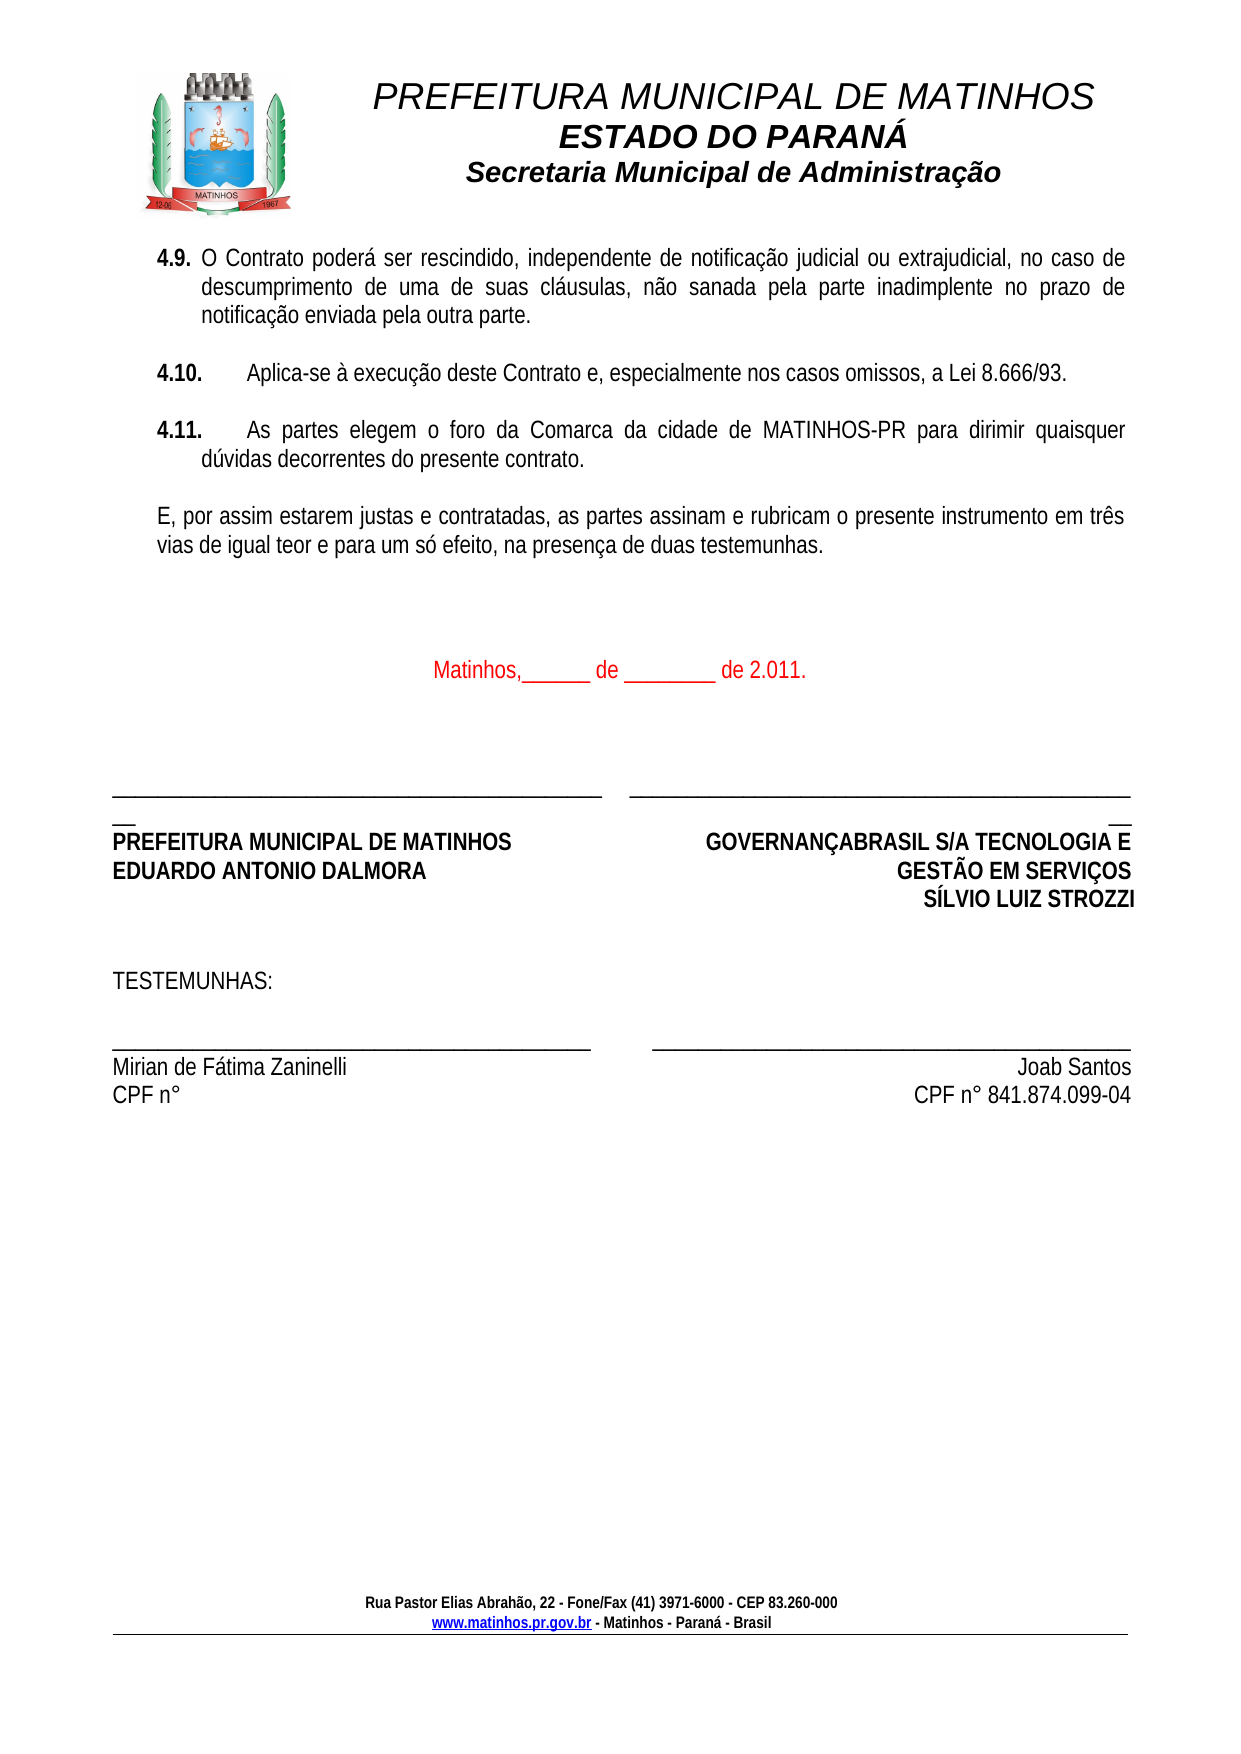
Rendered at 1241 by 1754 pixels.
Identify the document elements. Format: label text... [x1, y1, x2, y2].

text TESTEMUNHAS: [112, 966, 1128, 994]
table_header _____________________________________________ PREFEITURA MUNICIPAL DE MATINHOS EDUARDO ANTONIO DALMORA [101, 741, 616, 942]
text E, por assim estarem justas e contratadas, as partes assinam e rubricam o presente instrumento em três vias de igual teor e para um só efeito, na presença de duas testemunhas. [157, 501, 1128, 559]
table_header __________________________________________ Mirian de Fátima Zaninelli CPF n° [101, 994, 616, 1109]
table_header __________________________________________ Joab Santos CPF n° 841.874.099-04 [616, 994, 1146, 1109]
list Aplica-se à execução deste Contrato e, especialmente nos casos omissos, a Lei 8.666/93. [157, 358, 1128, 386]
table_header ______________________________________________ GOVERNANÇABRASIL S/A TECNOLOGIA E GESTÃO EM SERVIÇOS SÍLVIO LUIZ STROZZI [616, 741, 1146, 942]
text Matinhos,______ de ________ de 2.011. [112, 655, 1128, 684]
list As partes elegem o foro da Comarca da cidade de MATINHOS-PR para dirimir quaisquer dúvidas decorrentes do presente contrato. [157, 415, 1128, 472]
picture [136, 73, 291, 220]
list O Contrato poderá ser rescindido, independente de notificação judicial ou extrajudicial, no caso de descumprimento de uma de suas cláusulas, não sanada pela parte inadimplente no prazo de notificação enviada pela outra parte. [157, 243, 1128, 329]
